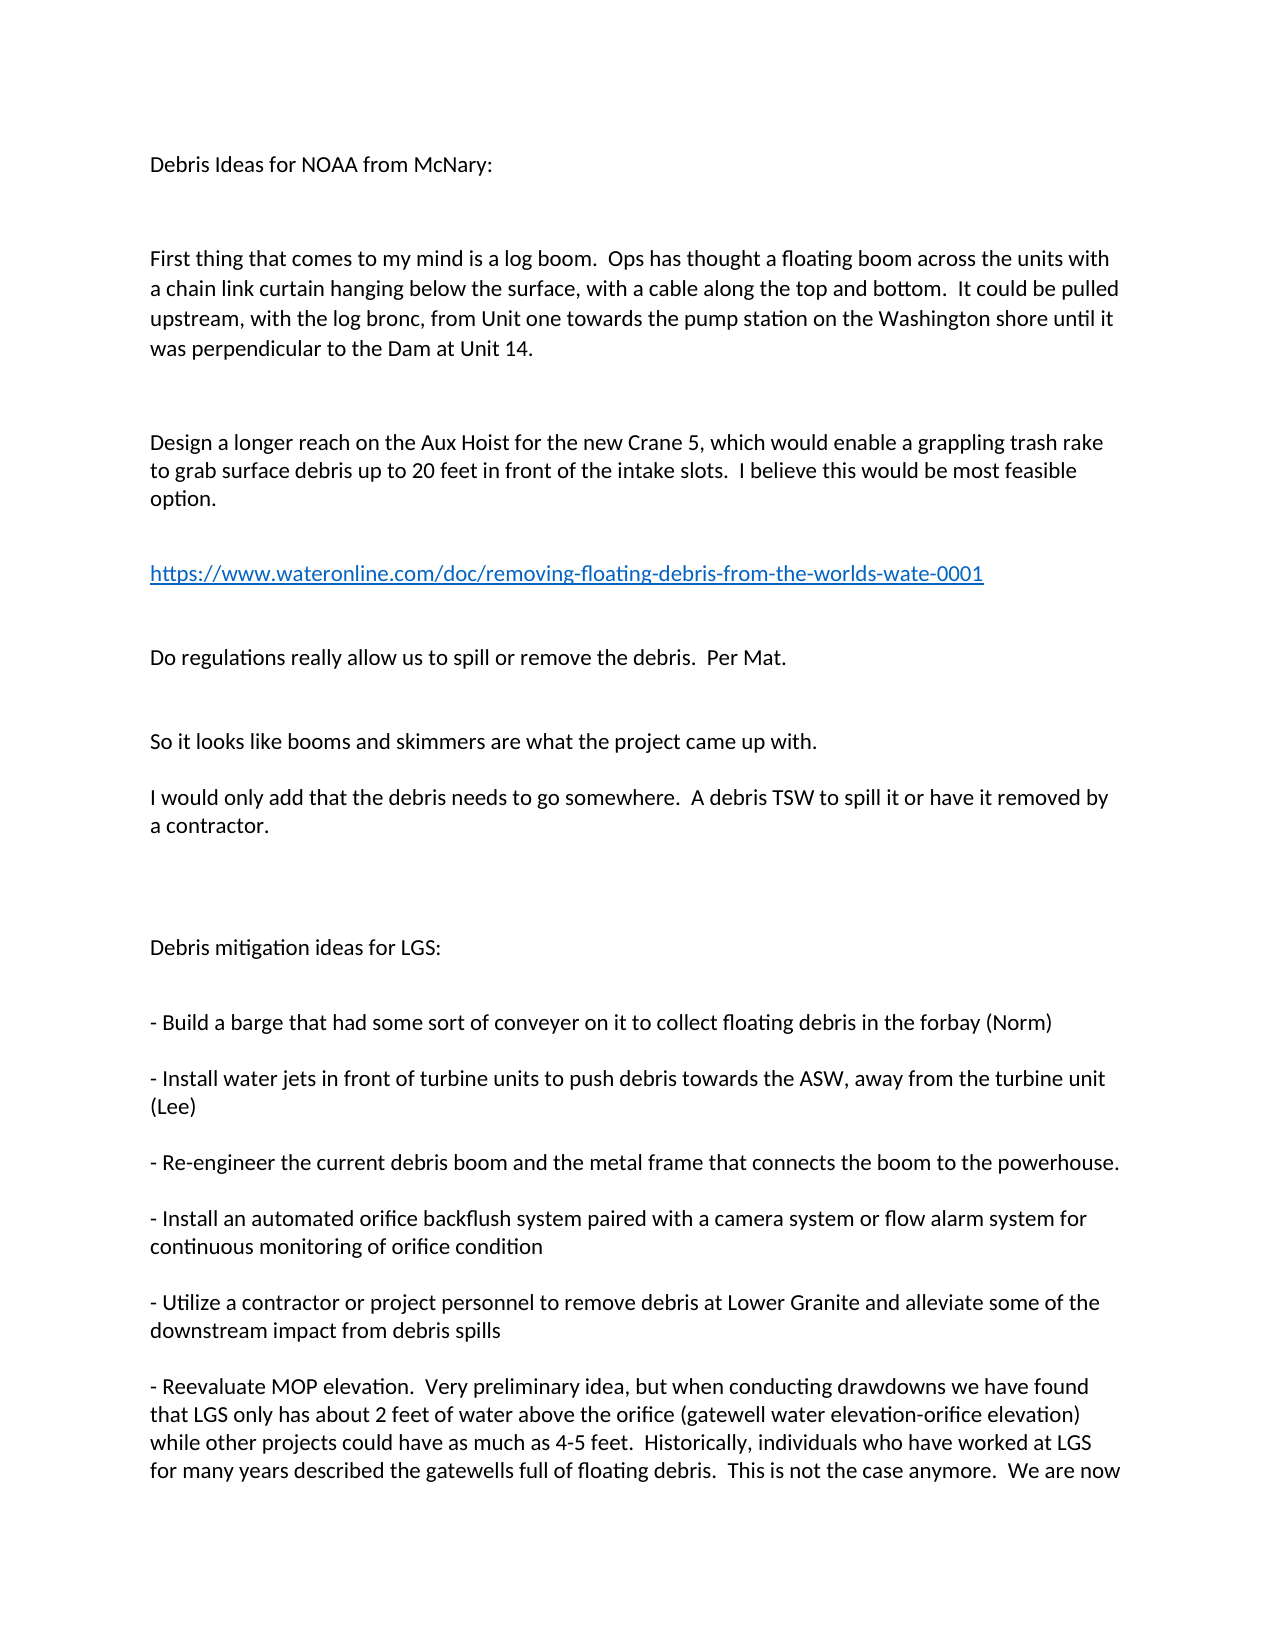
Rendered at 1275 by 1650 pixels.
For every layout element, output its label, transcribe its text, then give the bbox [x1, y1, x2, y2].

text - Re-engineer the current debris boom and the metal frame that connects the boom to the powerhouse. [150, 1148, 1125, 1176]
text - Build a barge that had some sort of conveyer on it to collect floating debris in the forbay (Norm) [150, 1008, 1125, 1036]
text So it looks like booms and skimmers are what the project came up with. [150, 727, 1125, 755]
text - Install an automated orifice backflush system paired with a camera system or flow alarm system for continuous monitoring of orifice condition [150, 1204, 1125, 1260]
text Do regulations really allow us to spill or remove the debris. Per Mat. [150, 643, 1125, 671]
text Debris mitigation ideas for LGS: [150, 933, 1125, 961]
text - Install water jets in front of turbine units to push debris towards the ASW, away from the turbine unit (Lee) [150, 1064, 1125, 1120]
text I would only add that the debris needs to go somewhere. A debris TSW to spill it or have it removed by a contractor. [150, 783, 1125, 839]
text Debris Ideas for NOAA from McNary: [150, 150, 1125, 178]
text https://www.wateronline.com/doc/removing-floating-debris-from-the-worlds-wate-0001 [150, 559, 1125, 587]
text Design a longer reach on the Aux Hoist for the new Crane 5, which would enable a grappling trash rake to grab surface debris up to 20 feet in front of the intake slots. I believe this would be most feasible option. [150, 428, 1125, 512]
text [150, 1372, 1125, 1484]
text First thing that comes to my mind is a log boom. Ops has thought a floating boom across the units with a chain link curtain hanging below the surface, with a cable along the top and bottom. It could be pulled upstream, with the log bronc, from Unit one towards the pump station on the Washington shore until it was perpendicular to the Dam at Unit 14. [150, 244, 1125, 362]
text - Utilize a contractor or project personnel to remove debris at Lower Granite and alleviate some of the downstream impact from debris spills [150, 1288, 1125, 1344]
